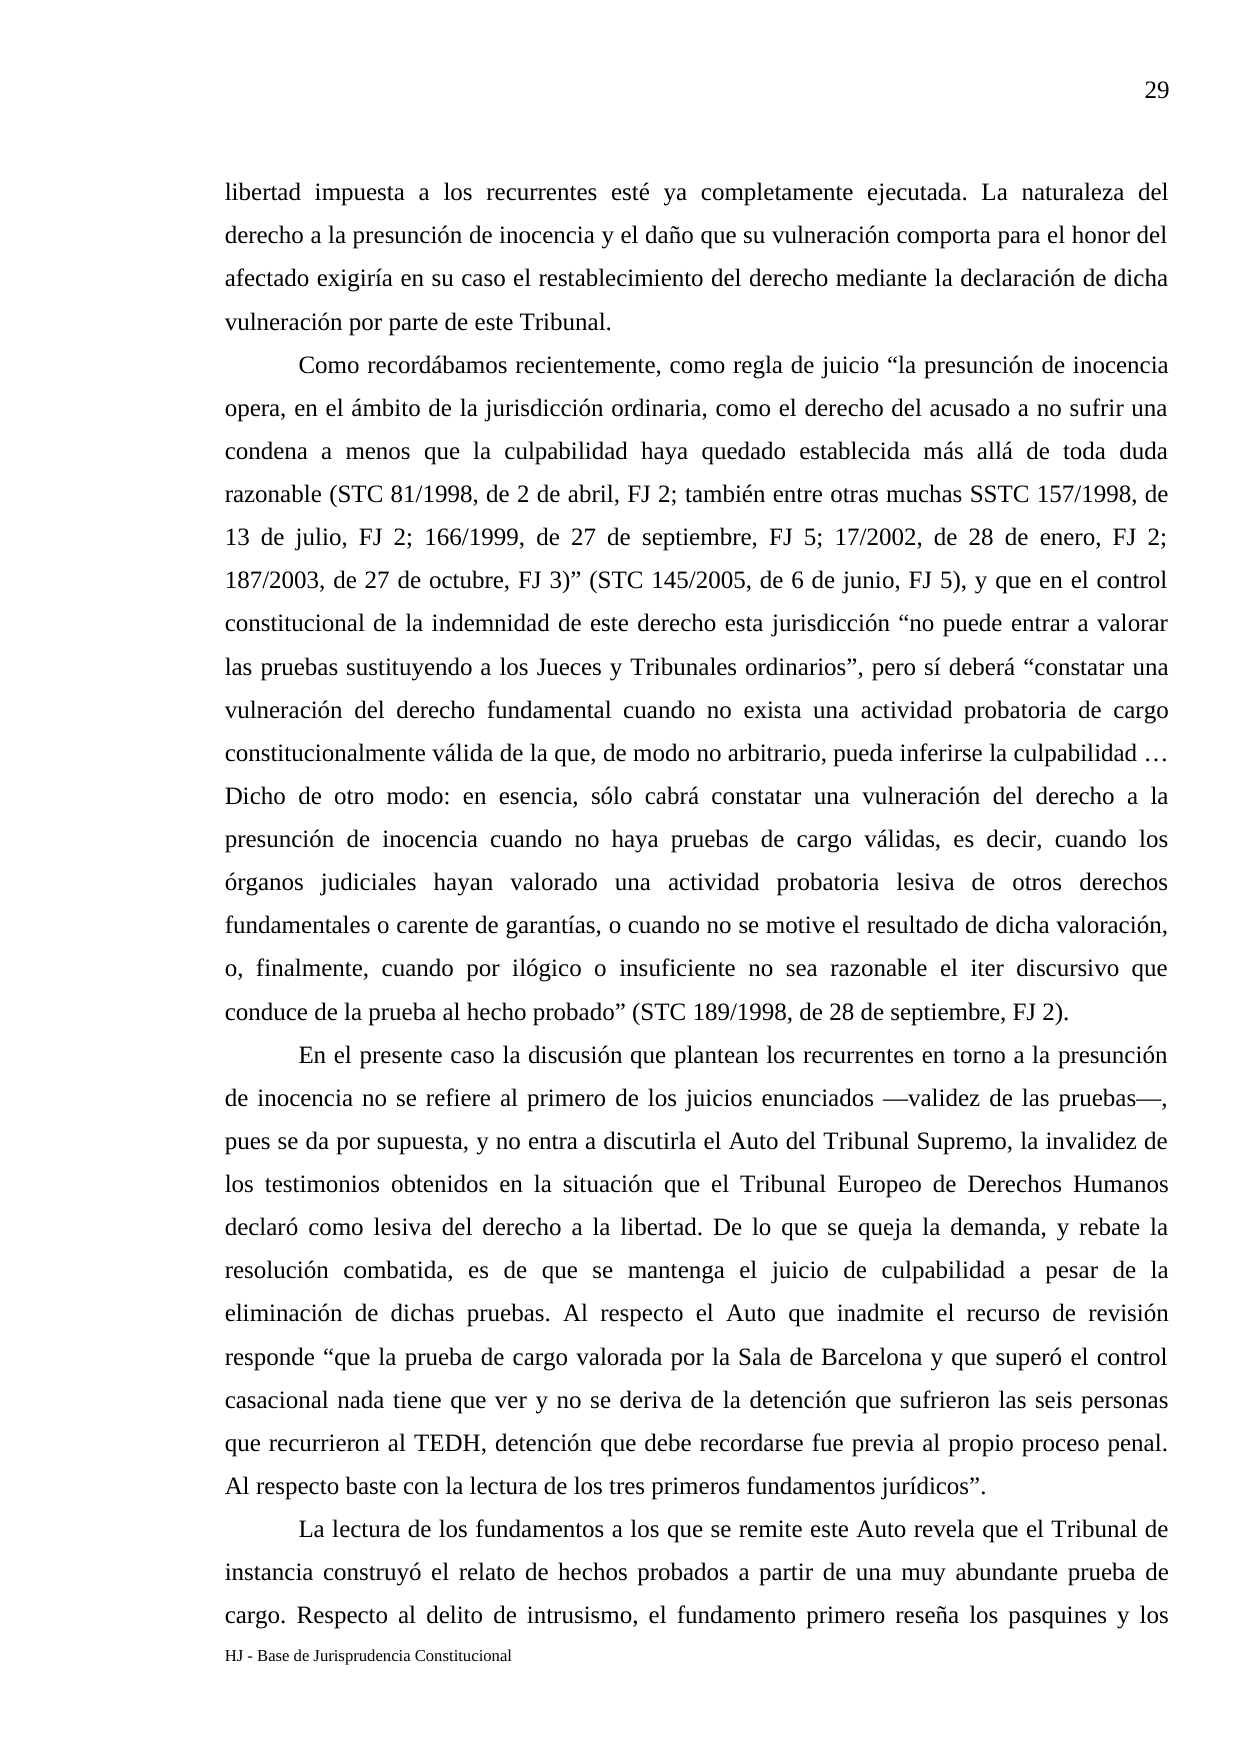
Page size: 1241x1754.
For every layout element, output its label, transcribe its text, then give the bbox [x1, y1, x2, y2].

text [224, 177, 1169, 335]
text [224, 1514, 1169, 1629]
text Como recordábamos recientemente, como regla de juicio “la presunción de inocencia opera, en el ámbito de la jurisdicción ordinaria, como el derecho del acusado a no sufrir una condena a menos que la culpabilidad haya quedado establecida más allá de toda duda razonable (STC 81/1998, de 2 de abril, FJ 2; también entre otras muchas SSTC 157/1998, de 13 de julio, FJ 2; 166/1999, de 27 de septiembre, FJ 5; 17/2002, de 28 de enero, FJ 2; 187/2003, de 27 de octubre, FJ 3)” (STC 145/2005, de 6 de junio, FJ 5), y que en el control constitucional de la indemnidad de este derecho esta jurisdicción “no puede entrar a valorar las pruebas sustituyendo a los Jueces y Tribunales ordinarios”, pero sí deberá “constatar una vulneración del derecho fundamental cuando no exista una actividad probatoria de cargo constitucionalmente válida de la que, de modo no arbitrario, pueda inferirse la culpabilidad … Dicho de otro modo: en esencia, sólo cabrá constatar una vulneración del derecho a la presunción de inocencia cuando no haya pruebas de cargo válidas, es decir, cuando los órganos judiciales hayan valorado una actividad probatoria lesiva de otros derechos fundamentales o carente de garantías, o cuando no se motive el resultado de dicha valoración, o, finalmente, cuando por ilógico o insuficiente no sea razonable el iter discursivo que conduce de la prueba al hecho probado” (STC 189/1998, de 28 de septiembre, FJ 2). [224, 350, 1169, 1025]
text En el presente caso la discusión que plantean los recurrentes en torno a la presunción de inocencia no se refiere al primero de los juicios enunciados —validez de las pruebas—, pues se da por supuesta, y no entra a discutirla el Auto del Tribunal Supremo, la invalidez de los testimonios obtenidos en la situación que el Tribunal Europeo de Derechos Humanos declaró como lesiva del derecho a la libertad. De lo que se queja la demanda, y rebate la resolución combatida, es de que se mantenga el juicio de culpabilidad a pesar de la eliminación de dichas pruebas. Al respecto el Auto que inadmite el recurso de revisión responde “que la prueba de cargo valorada por la Sala de Barcelona y que superó el control casacional nada tiene que ver y no se deriva de la detención que sufrieron las seis personas que recurrieron al TEDH, detención que debe recordarse fue previa al propio proceso penal. Al respecto baste con la lectura de los tres primeros fundamentos jurídicos”. [224, 1040, 1169, 1500]
